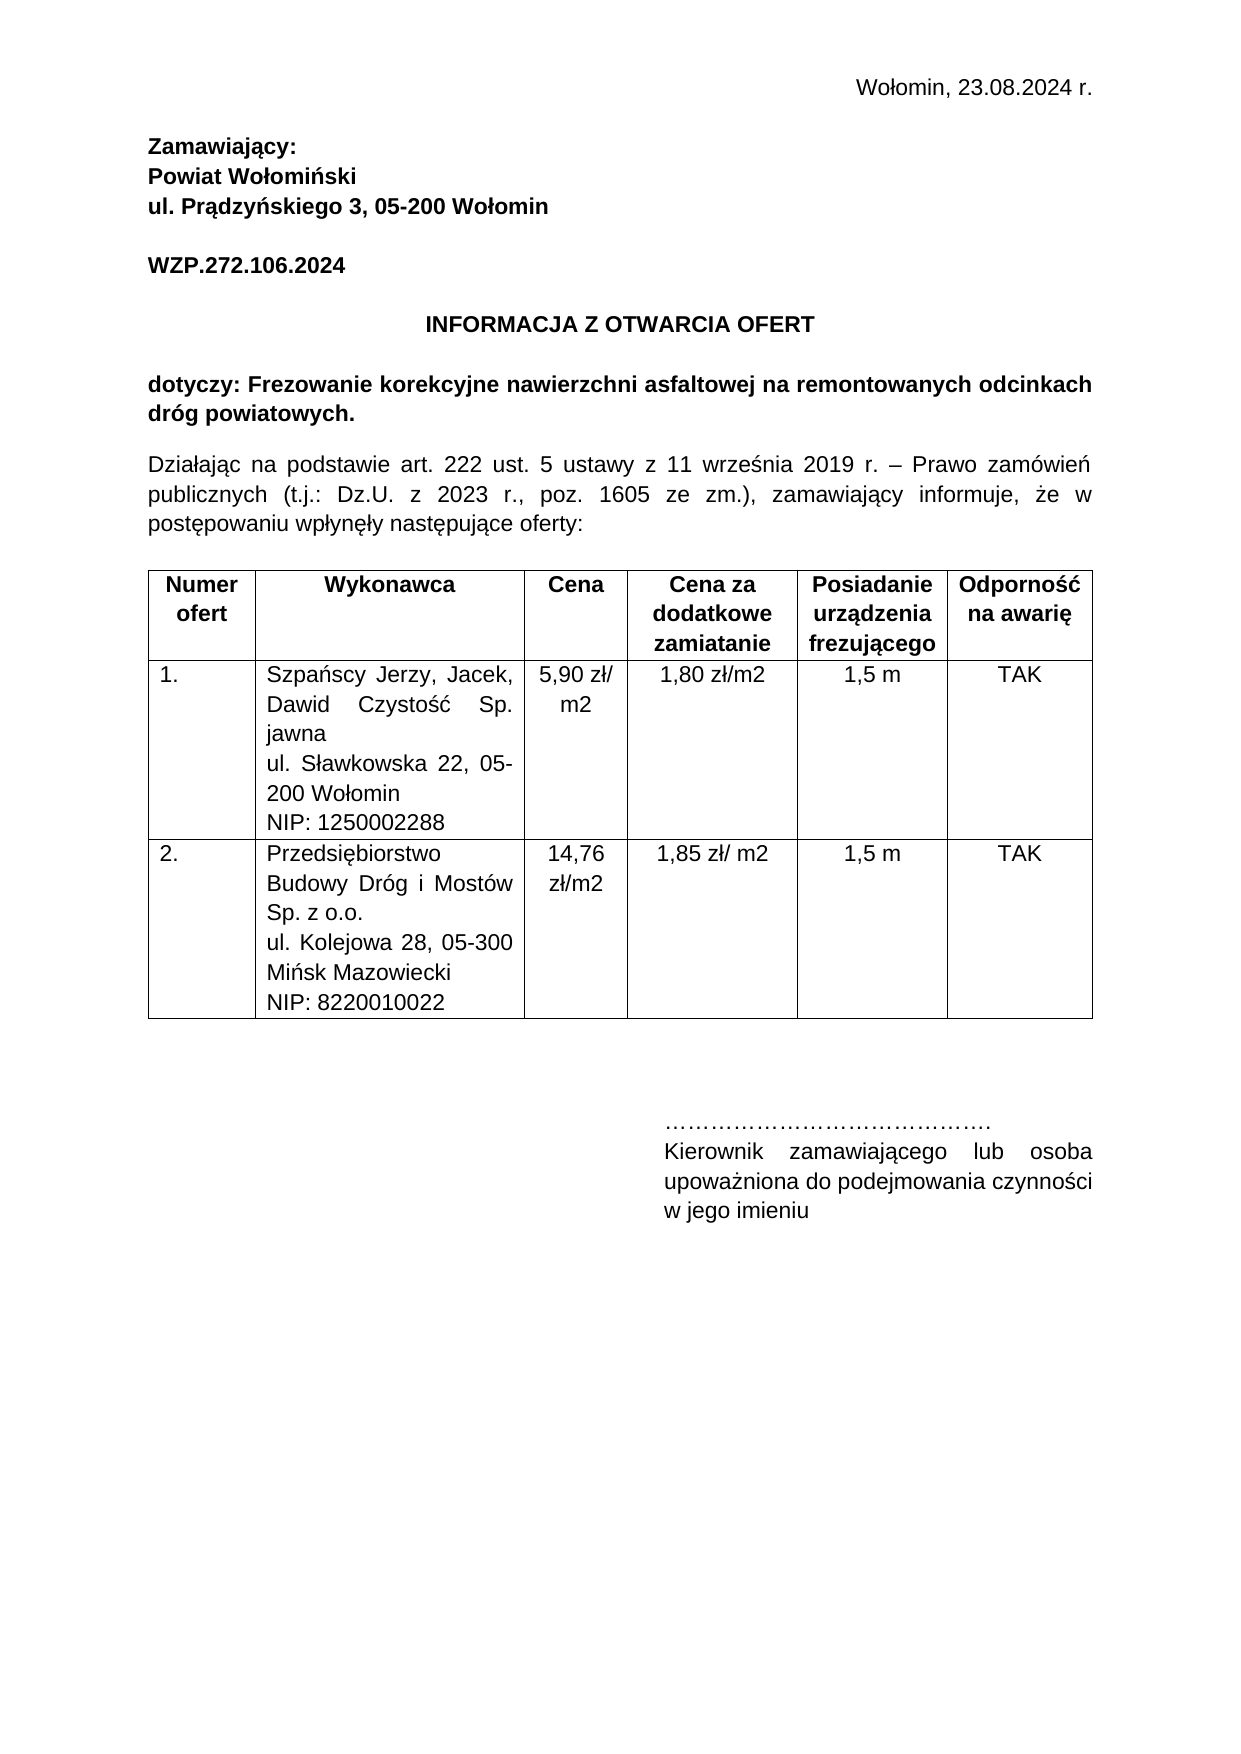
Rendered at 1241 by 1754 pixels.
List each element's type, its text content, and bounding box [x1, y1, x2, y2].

table_cell 1. [149, 661, 255, 839]
table_cell 1,85 zł/ m2 [628, 840, 797, 1018]
text ul. Prądzyńskiego 3, 05-200 Wołomin [148, 193, 1093, 219]
text INFORMACJA Z OTWARCIA OFERT [148, 311, 1093, 338]
table_cell TAK [948, 840, 1092, 1018]
text dotyczy: Frezowanie korekcyjne nawierzchni asfaltowej na remontowanych odcinkach dróg powiatowych. [148, 371, 1093, 427]
text Kierownik zamawiającego lub osoba upoważniona do podejmowania czynności w jego imieniu [664, 1138, 1093, 1224]
table_header Wykonawca [256, 571, 524, 660]
table_cell 14,76 zł/m2 [525, 840, 627, 1018]
text Powiat Wołomiński [148, 163, 1093, 189]
table_cell 1,5 m [798, 661, 947, 839]
table_cell 5,90 zł/ m2 [525, 661, 627, 839]
table_cell 1,5 m [798, 840, 947, 1018]
table_header Posiadanie urządzenia frezującego [798, 571, 947, 660]
text Wołomin, 23.08.2024 r. [118, 74, 1093, 100]
table_cell 2. [149, 840, 255, 1018]
table_cell 1,80 zł/m2 [628, 661, 797, 839]
table_header Cena za dodatkowe zamiatanie [628, 571, 797, 660]
table_cell TAK [948, 661, 1092, 839]
table_header Numer ofert [149, 571, 255, 660]
table_cell Przedsiębiorstwo Budowy Dróg i Mostów Sp. z o.o. ul. Kolejowa 28, 05-300 Mińsk Mazowiecki NIP: 8220010022 [256, 840, 524, 1018]
text Zamawiający: [148, 133, 1093, 159]
table_header Odporność na awarię [948, 571, 1092, 660]
text Działając na podstawie art. 222 ust. 5 ustawy z 11 września 2019 r. – Prawo zamówień publicznych (t.j.: Dz.U. z 2023 r., poz. 1605 ze zm.), zamawiający informuje, że w postępowaniu wpłynęły następujące oferty: [148, 451, 1093, 537]
table_cell Szpańscy Jerzy, Jacek, Dawid Czystość Sp. jawna ul. Sławkowska 22, 05-200 Wołomin NIP: 1250002288 [256, 661, 524, 839]
table_header Cena [525, 571, 627, 660]
text WZP.272.106.2024 [148, 252, 1093, 278]
text ……………………………………. [590, 1108, 1093, 1134]
